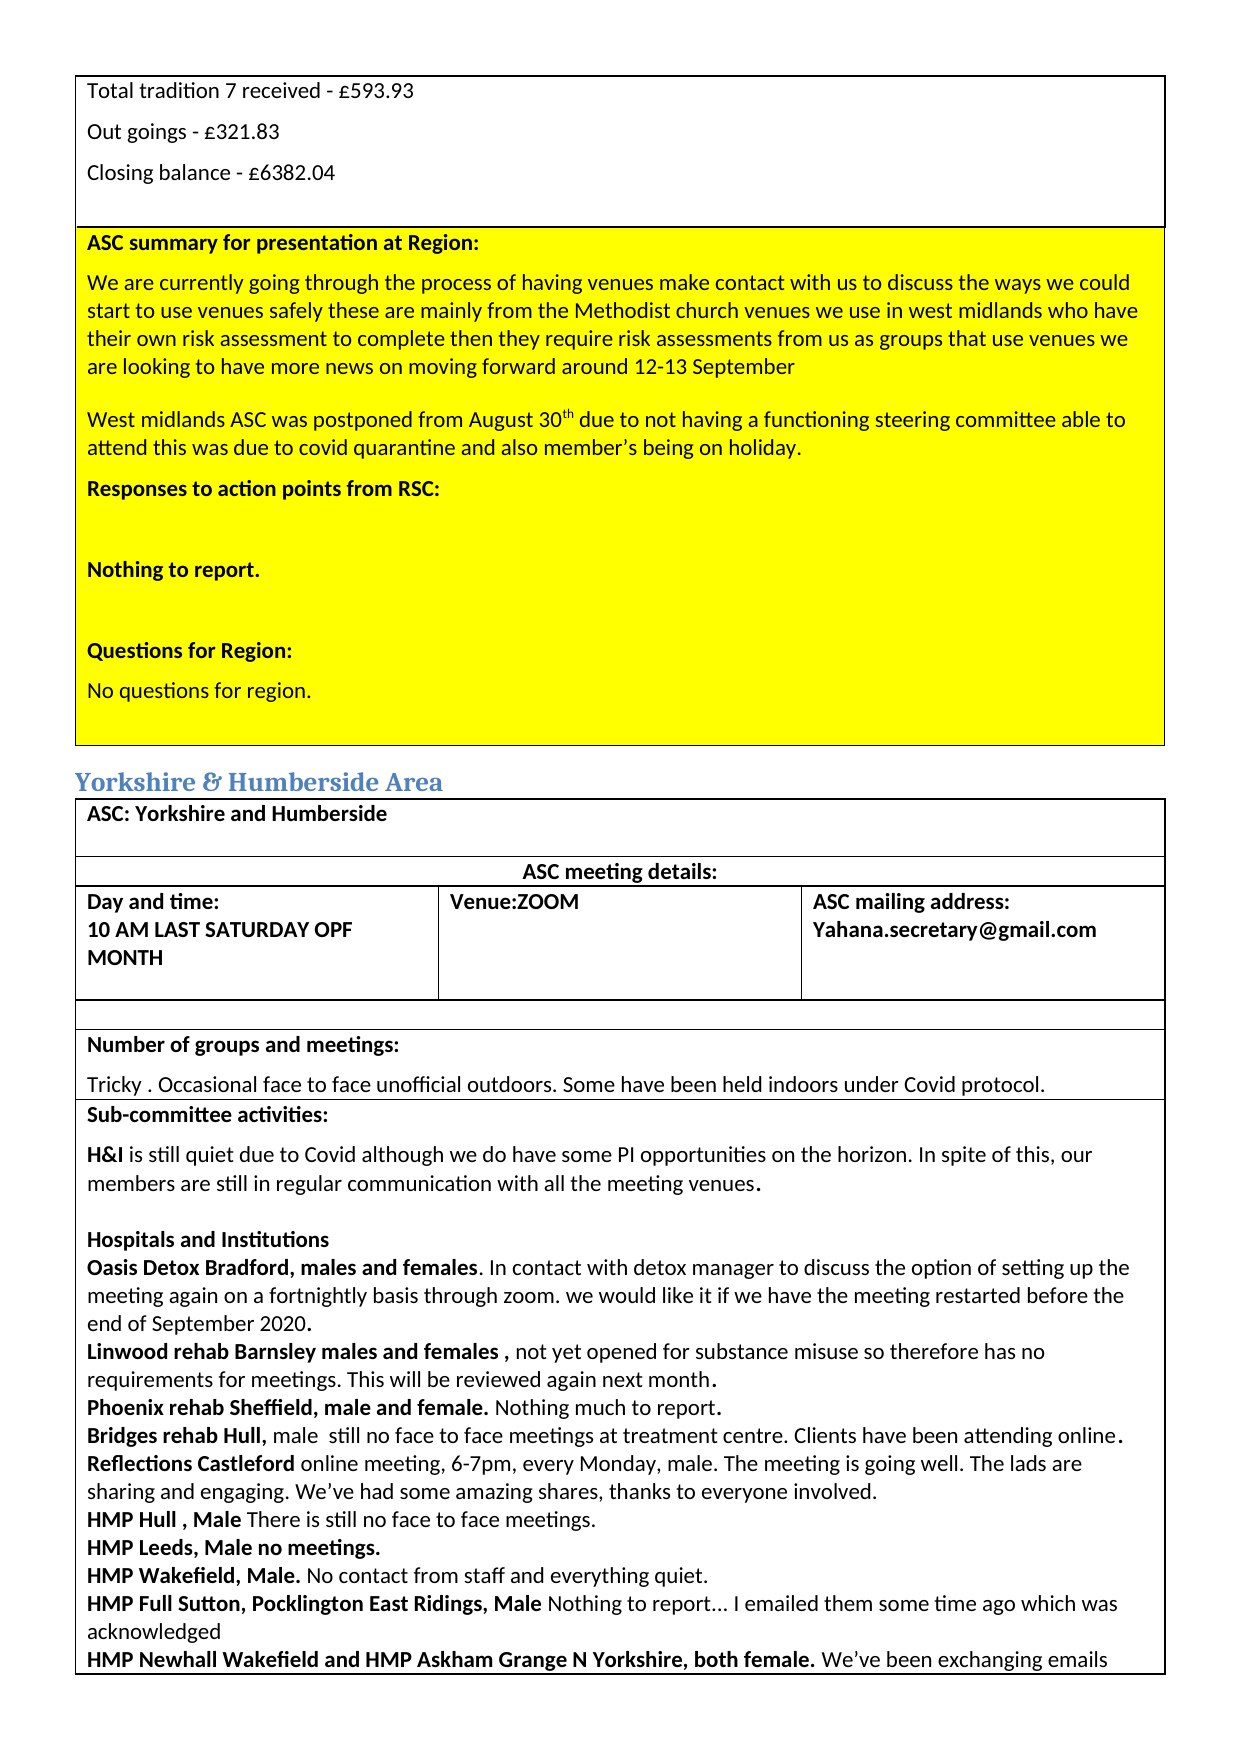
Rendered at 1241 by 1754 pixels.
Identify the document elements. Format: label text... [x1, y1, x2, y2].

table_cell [76, 77, 1164, 226]
table_cell [76, 1001, 1164, 1028]
table_cell Venue:ZOOM [439, 887, 801, 999]
table_header ASC: Yorkshire and Humberside [76, 800, 1164, 856]
table_cell Number of groups and meetings: Tricky . Occasional face to face unofficial outdoors. Some have been held indoors under Covid protocol. [76, 1030, 1164, 1098]
subtitle Yorkshire & Humberside Area [75, 767, 1165, 798]
table_cell Day and time: 10 AM LAST SATURDAY OPF MONTH [76, 887, 438, 999]
table_cell ASC meeting details: [76, 857, 1164, 885]
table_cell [76, 1100, 1164, 1673]
table_cell ASC mailing address: Yahana.secretary@gmail.com [802, 887, 1164, 999]
table_cell ASC summary for presentation at Region: We are currently going through the process of having venues make contact with us to discuss the ways we could start to use venues safely these are mainly from the Methodist church venues we use in west midlands who have their own risk assessment to complete then they require risk assessments from us as groups that use venues we are looking to have more news on moving forward around 12-13 September West midlands ASC was postponed from August 30th due to not having a functioning steering committee able to attend this was due to covid quarantine and also member’s being on holiday. Responses to action points from RSC: Nothing to report. Questions for Region: No questions for region. [76, 227, 1164, 745]
